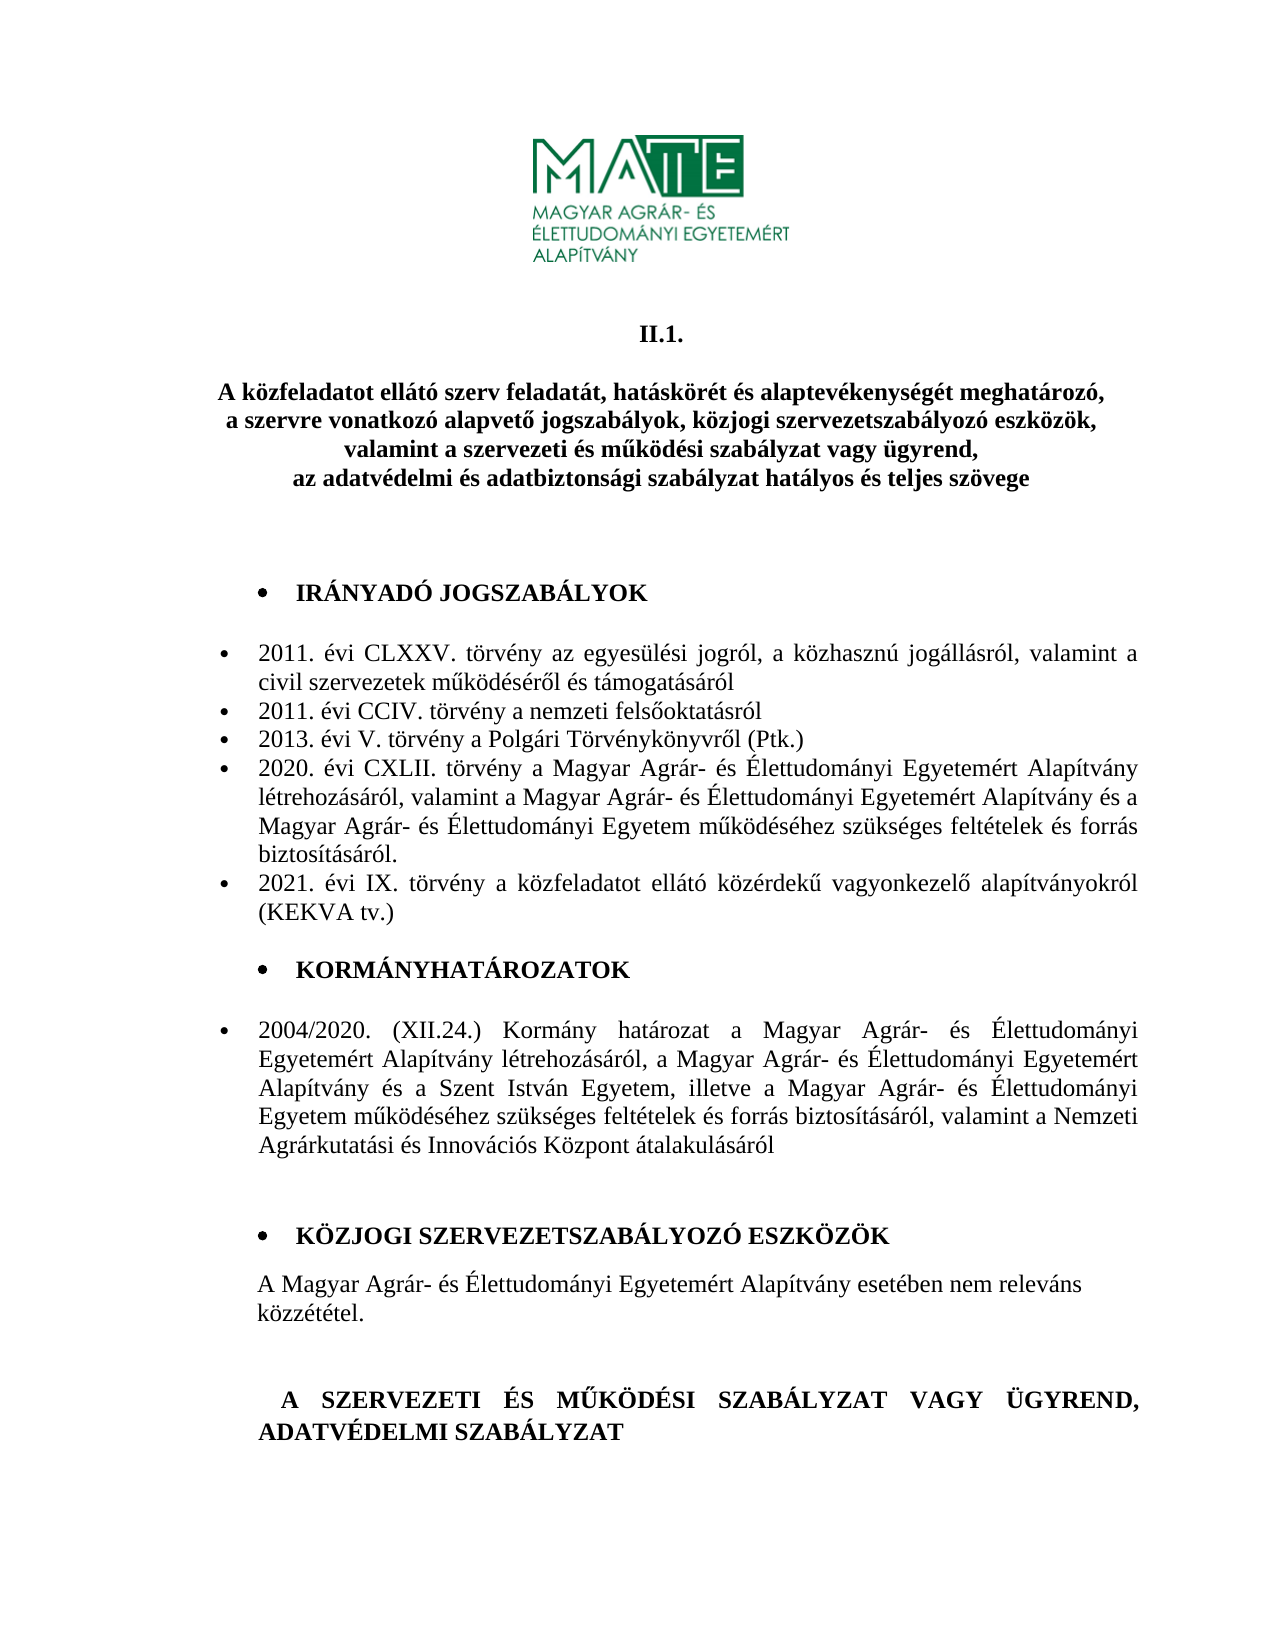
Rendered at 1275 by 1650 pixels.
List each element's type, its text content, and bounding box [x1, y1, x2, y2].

picture [533, 135, 790, 262]
list KORMÁNYHATÁROZATOK [258, 955, 1139, 984]
text A Magyar Agrár- és Élettudományi Egyetemért Alapítvány esetében nem releváns közzététel. [183, 1269, 1139, 1328]
list 2020. évi CXLII. törvény a Magyar Agrár- és Élettudományi Egyetemért Alapítvány létrehozásáról, valamint a Magyar Agrár- és Élettudományi Egyetemért Alapítvány és a Magyar Agrár- és Élettudományi Egyetem működéséhez szükséges feltételek és forrás biztosításáról. [221, 753, 1139, 868]
list KÖZJOGI SZERVEZETSZABÁLYOZÓ ESZKÖZÖK [258, 1221, 1139, 1250]
list 2013. évi V. törvény a Polgári Törvénykönyvről (Ptk.) [221, 724, 1139, 753]
list 2011. évi CCIV. törvény a nemzeti felsőoktatásról [221, 696, 1139, 724]
list 2021. évi IX. törvény a közfeladatot ellátó közérdekű vagyonkezelő alapítványokról (KEKVA tv.) [221, 868, 1139, 926]
text II.1. [183, 319, 1139, 348]
list 2004/2020. (XII.24.) Kormány határozat a Magyar Agrár- és Élettudományi Egyetemért Alapítvány létrehozásáról, a Magyar Agrár- és Élettudományi Egyetemért Alapítvány és a Szent István Egyetem, illetve a Magyar Agrár- és Élettudományi Egyetem működéséhez szükséges feltételek és forrás biztosításáról, valamint a Nemzeti Agrárkutatási és Innovációs Központ átalakulásáról [221, 1015, 1139, 1159]
list IRÁNYADÓ JOGSZABÁLYOK [258, 578, 1139, 607]
text az adatvédelmi és adatbiztonsági szabályzat hatályos és teljes szövege [183, 463, 1139, 492]
list 2011. évi CLXXV. törvény az egyesülési jogról, a közhasznú jogállásról, valamint a civil szervezetek működéséről és támogatásáról [221, 638, 1139, 696]
list A SZERVEZETI ÉS MŰKÖDÉSI SZABÁLYZAT VAGY ÜGYREND, ADATVÉDELMI SZABÁLYZAT [258, 1386, 1139, 1445]
text A közfeladatot ellátó szerv feladatát, hatáskörét és alaptevékenységét meghatározó, [183, 377, 1139, 406]
text a szervre vonatkozó alapvető jogszabályok, közjogi szervezetszabályozó eszközök, valamint a szervezeti és működési szabályzat vagy ügyrend, [183, 406, 1139, 463]
